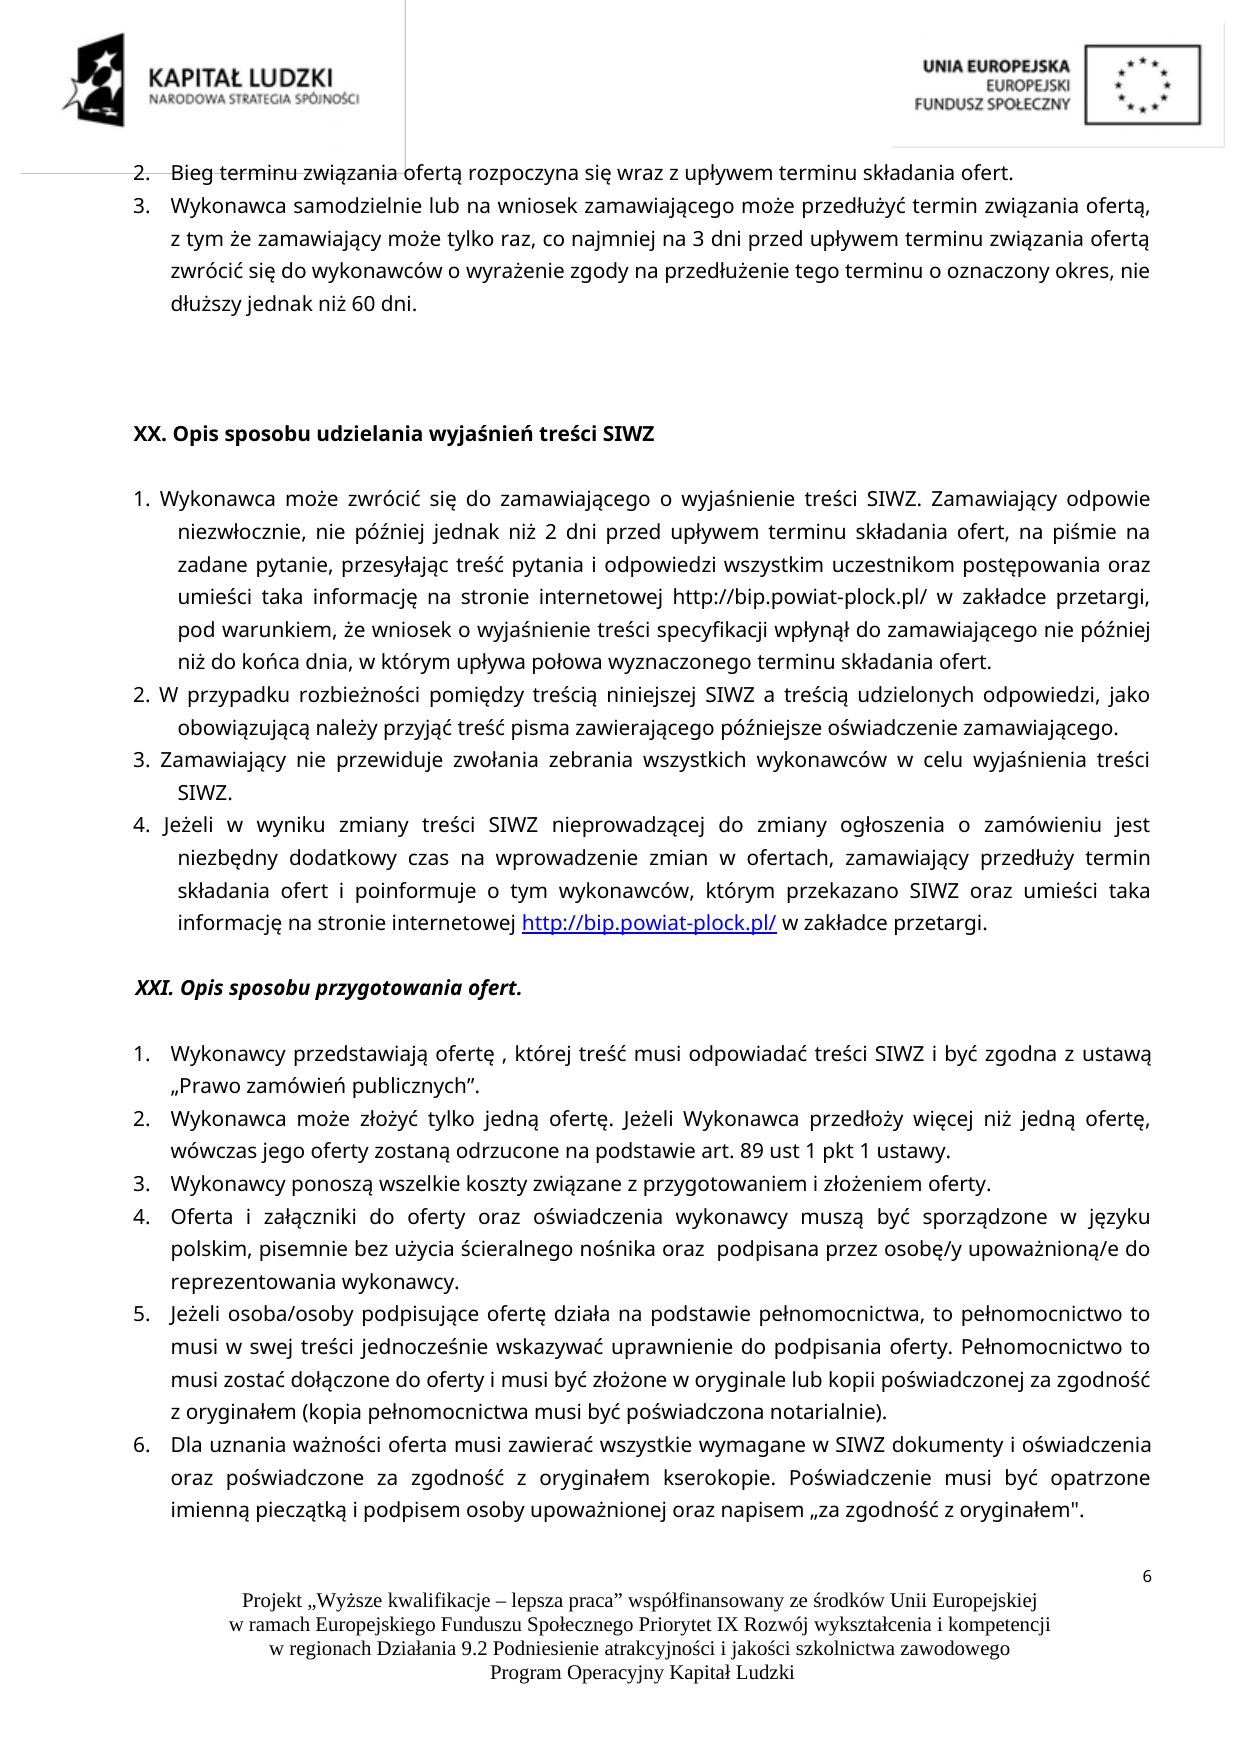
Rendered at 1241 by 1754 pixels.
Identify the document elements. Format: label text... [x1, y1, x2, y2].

list Wykonawca może złożyć tylko jedną ofertę. Jeżeli Wykonawca przedłoży więcej niż jedną ofertę, wówczas jego oferty zostaną odrzucone na podstawie art. 89 ust 1 pkt 1 ustawy. [133, 1104, 1152, 1165]
list Bieg terminu związania ofertą rozpoczyna się wraz z upływem terminu składania ofert. [133, 158, 1152, 187]
text 2. W przypadku rozbieżności pomiędzy treścią niniejszej SIWZ a treścią udzielonych odpowiedzi, jako obowiązującą należy przyjąć treść pisma zawierającego późniejsze oświadczenie zamawiającego. [133, 680, 1152, 741]
list Wykonawcy przedstawiają ofertę , której treść musi odpowiadać treści SIWZ i być zgodna z ustawą „Prawo zamówień publicznych”. [133, 1039, 1152, 1100]
text 1. Wykonawca może zwrócić się do zamawiającego o wyjaśnienie treści SIWZ. Zamawiający odpowie niezwłocznie, nie później jednak niż 2 dni przed upływem terminu składania ofert, na piśmie na zadane pytanie, przesyłając treść pytania i odpowiedzi wszystkim uczestnikom postępowania oraz umieści taka informację na stronie internetowej http://bip.powiat-plock.pl/ w zakładce przetargi, pod warunkiem, że wniosek o wyjaśnienie treści specyfikacji wpłynął do zamawiającego nie później niż do końca dnia, w którym upływa połowa wyznaczonego terminu składania ofert. [133, 484, 1152, 676]
list Jeżeli osoba/osoby podpisujące ofertę działa na podstawie pełnomocnictwa, to pełnomocnictwo to musi w swej treści jednocześnie wskazywać uprawnienie do podpisania oferty. Pełnomocnictwo to musi zostać dołączone do oferty i musi być złożone w oryginale lub kopii poświadczonej za zgodność z oryginałem (kopia pełnomocnictwa musi być poświadczona notarialnie). [133, 1299, 1152, 1426]
text 4. Jeżeli w wyniku zmiany treści SIWZ nieprowadzącej do zmiany ogłoszenia o zamówieniu jest niezbędny dodatkowy czas na wprowadzenie zmian w ofertach, zamawiający przedłuży termin składania ofert i poinformuje o tym wykonawców, którym przekazano SIWZ oraz umieści taka informację na stronie internetowej http://bip.powiat-plock.pl/ w zakładce przetargi. [133, 811, 1152, 937]
picture [20, 0, 407, 177]
text XXI. Opis sposobu przygotowania ofert. [135, 973, 1152, 1002]
text 3. Zamawiający nie przewiduje zwołania zebrania wszystkich wykonawców w celu wyjaśnienia treści SIWZ. [133, 745, 1152, 806]
list Wykonawca samodzielnie lub na wniosek zamawiającego może przedłużyć termin związania ofertą, z tym że zamawiający może tylko raz, co najmniej na 3 dni przed upływem terminu związania ofertą zwrócić się do wykonawców o wyrażenie zgody na przedłużenie tego terminu o oznaczony okres, nie dłuższy jednak niż 60 dni. [133, 191, 1152, 317]
list Oferta i załączniki do oferty oraz oświadczenia wykonawcy muszą być sporządzone w języku polskim, pisemnie bez użycia ścieralnego nośnika oraz podpisana przez osobę/y upoważnioną/e do reprezentowania wykonawcy. [133, 1202, 1152, 1295]
list Dla uznania ważności oferta musi zawierać wszystkie wymagane w SIWZ dokumenty i oświadczenia oraz poświadczone za zgodność z oryginałem kserokopie. Poświadczenie musi być opatrzone imienną pieczątką i podpisem osoby upoważnionej oraz napisem „za zgodność z oryginałem". [133, 1430, 1152, 1524]
list Wykonawcy ponoszą wszelkie koszty związane z przygotowaniem i złożeniem oferty. [133, 1169, 1134, 1198]
picture [892, 23, 1225, 149]
text XX. Opis sposobu udzielania wyjaśnień treści SIWZ [133, 419, 1010, 448]
